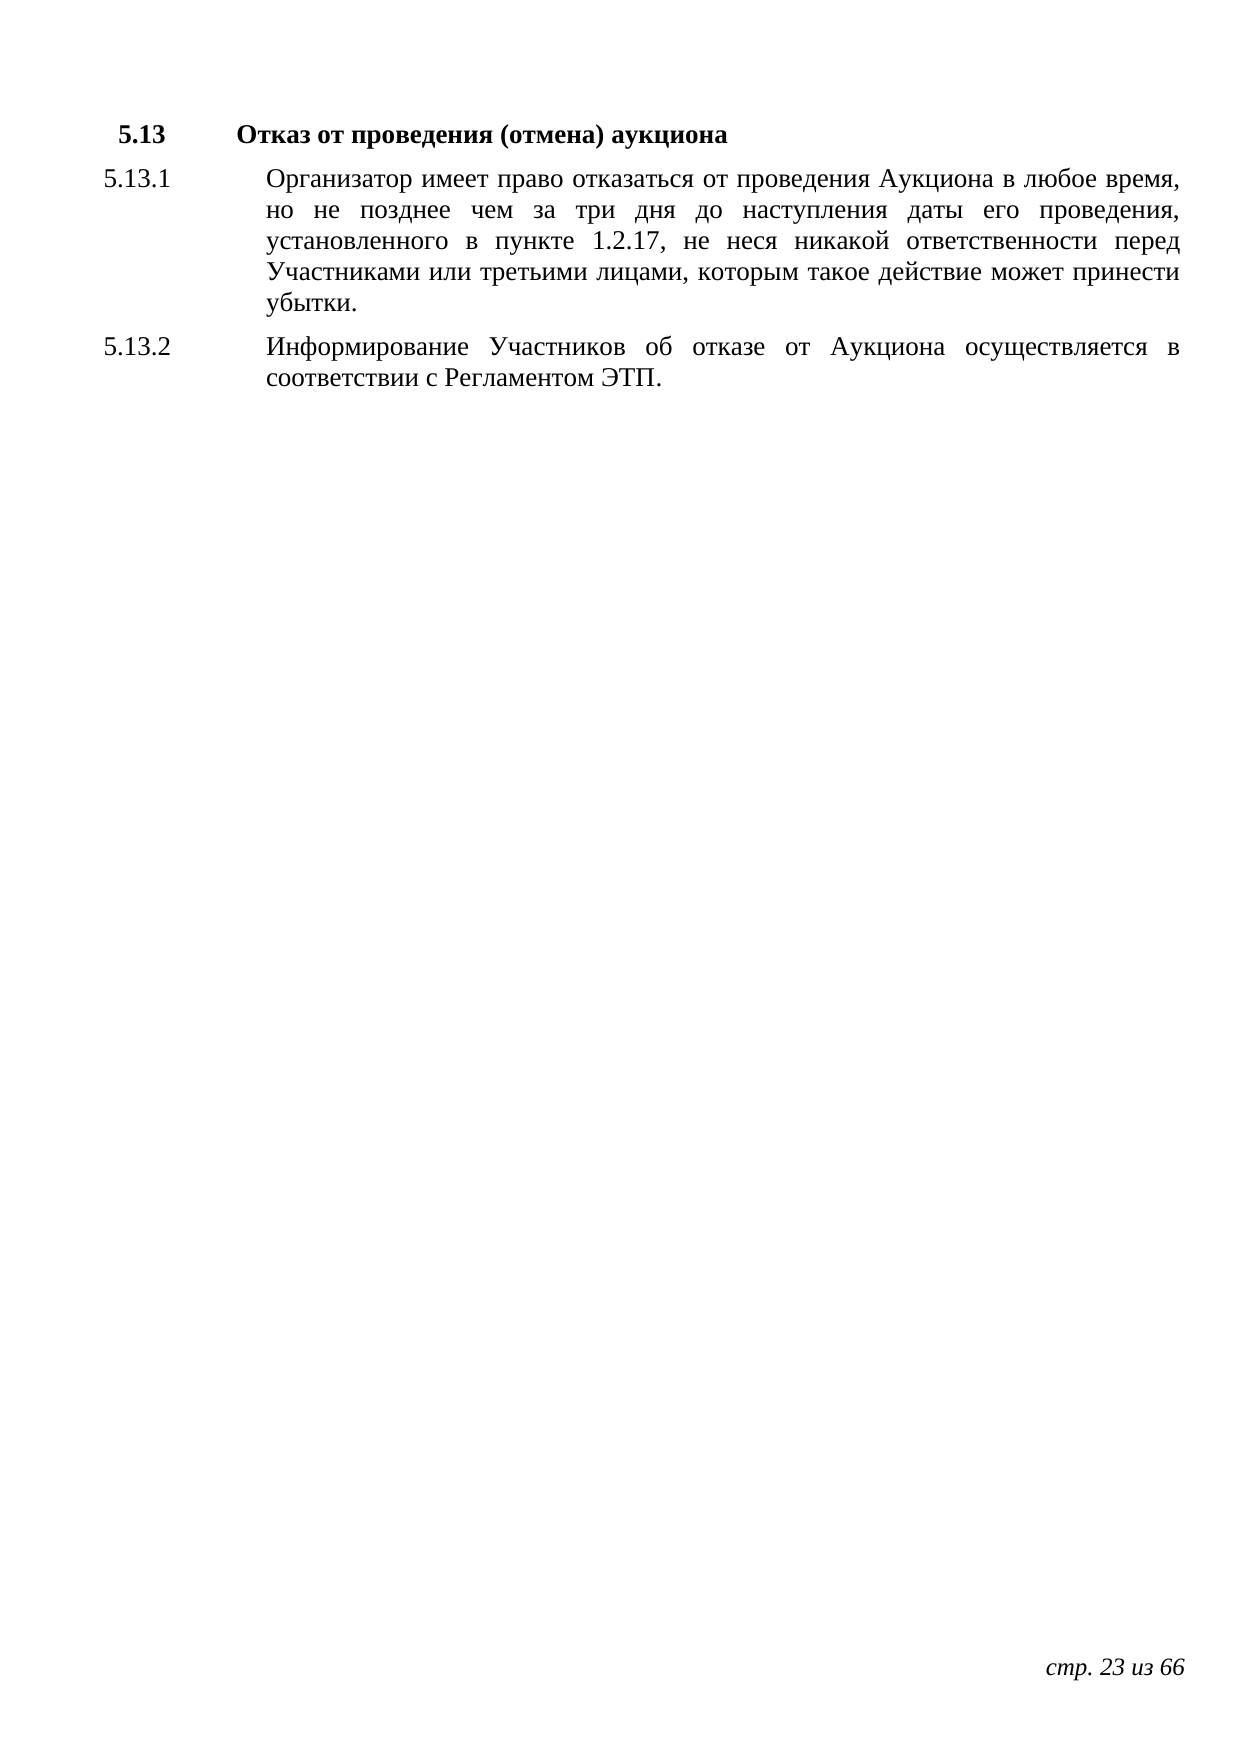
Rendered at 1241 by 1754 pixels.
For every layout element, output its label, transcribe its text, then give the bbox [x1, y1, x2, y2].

text Информирование Участников об отказе от Аукциона осуществляется в соответствии с Регламентом ЭТП. [103, 330, 1181, 392]
subtitle Отказ от проведения (отмена) аукциона [118, 118, 1181, 149]
text Организатор имеет право отказаться от проведения Аукциона в любое время, но не позднее чем за три дня до наступления даты его проведения, установленного в пункте 1.2.17, не неся никакой ответственности перед Участниками или третьими лицами, которым такое действие может принести убытки. [103, 162, 1181, 317]
